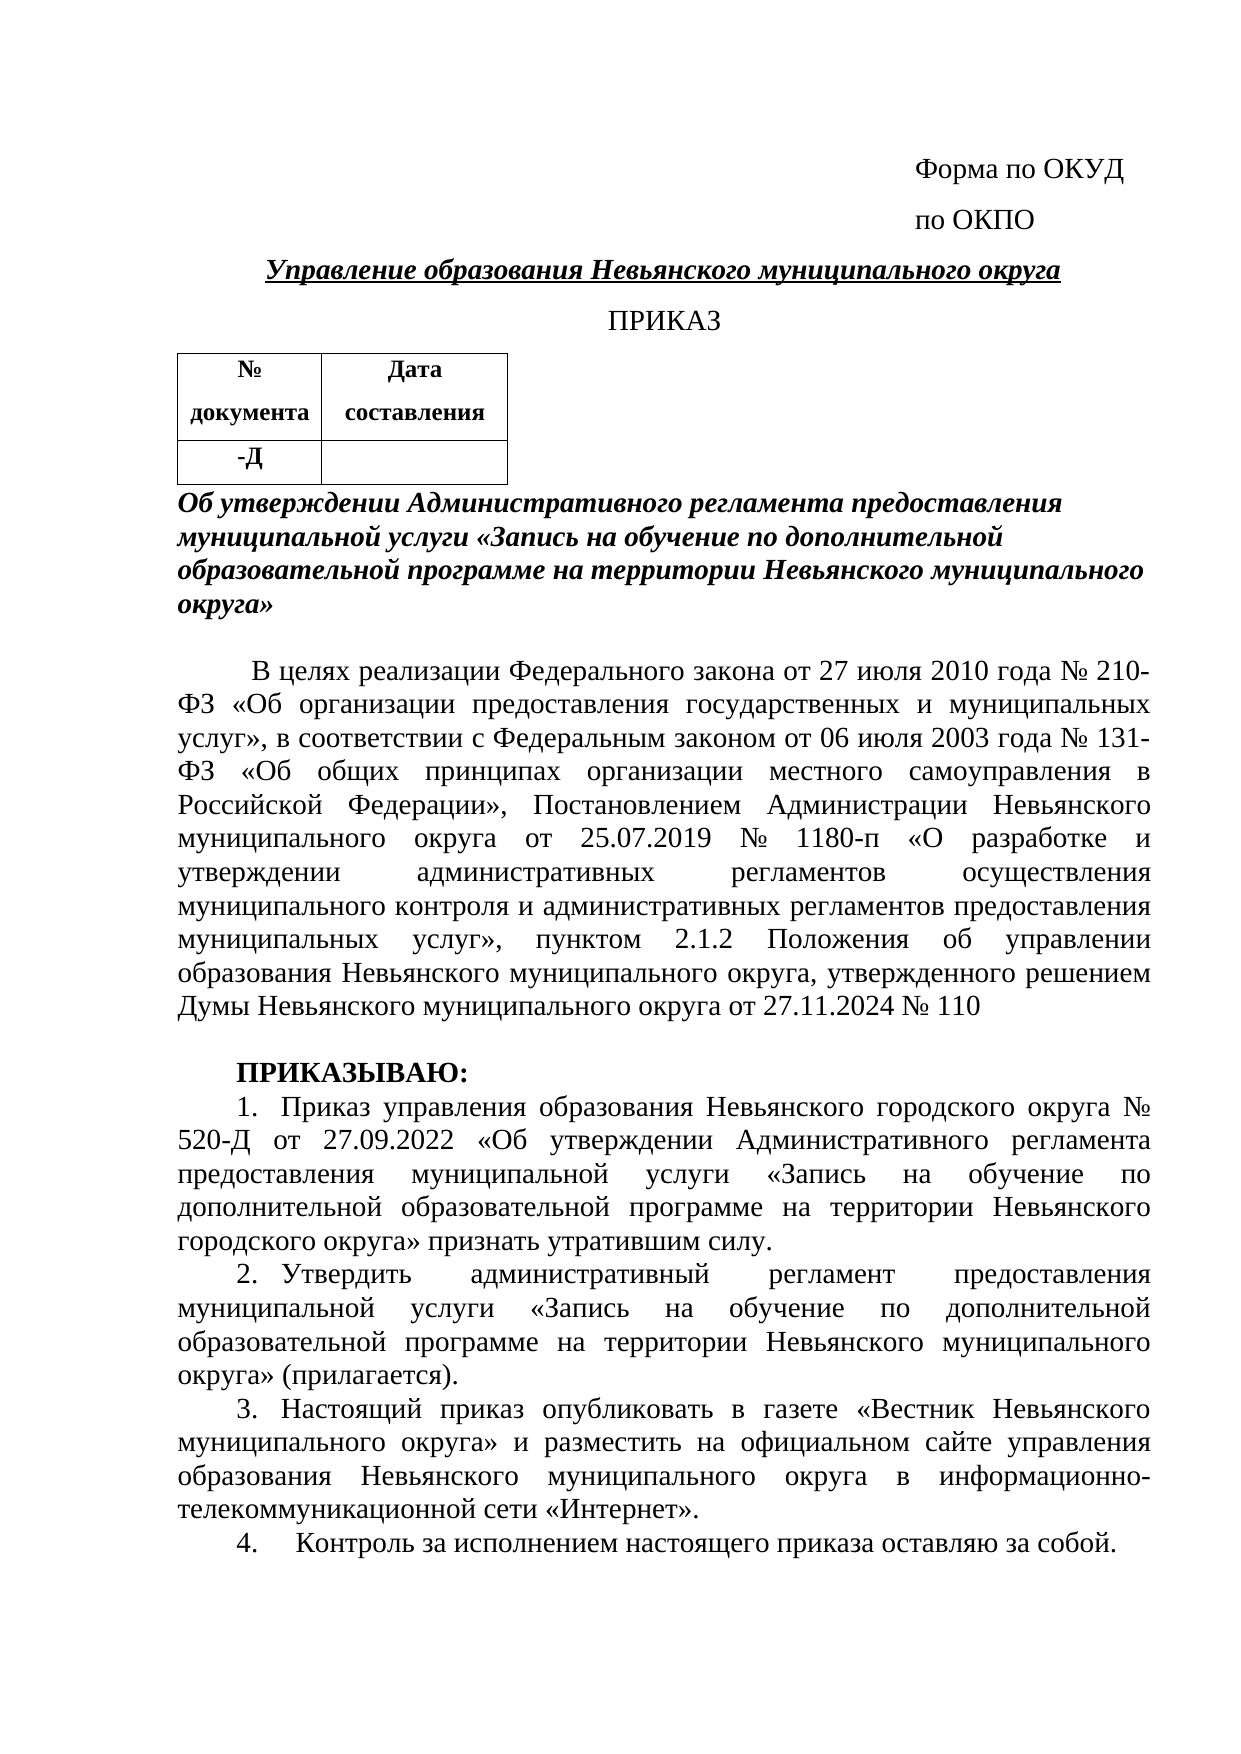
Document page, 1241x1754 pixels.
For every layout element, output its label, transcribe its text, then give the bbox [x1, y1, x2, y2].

table_cell -Д [178, 441, 321, 484]
subtitle Управление образования Невьянского муниципального округа [177, 252, 1152, 286]
table_header № документа [178, 354, 321, 440]
list Настоящий приказ опубликовать в газете «Вестник Невьянского муниципального округа» и разместить на официальном сайте управления образования Невьянского муниципального округа в информационно-телекоммуникационной сети «Интернет». [177, 1391, 1152, 1525]
list Контроль за исполнением настоящего приказа оставляю за собой. [177, 1525, 1152, 1558]
subtitle ПРИКАЗ [177, 303, 1152, 336]
table_header Дата составления [322, 354, 507, 440]
text Об утверждении Административного регламента предоставления муниципальной услуги «Запись на обучение по дополнительной образовательной программе на территории Невьянского муниципального округа» [177, 485, 1152, 619]
list Приказ управления образования Невьянского городского округа № 520-Д от 27.09.2022 «Об утверждении Административного регламента предоставления муниципальной услуги «Запись на обучение по дополнительной образовательной программе на территории Невьянского городского округа» признать утратившим силу. [177, 1089, 1152, 1257]
table_cell [322, 441, 507, 484]
text ПРИКАЗЫВАЮ: [177, 1055, 1152, 1089]
text В целях реализации Федерального закона от 27 июля 2010 года № 210-ФЗ «Об организации предоставления государственных и муниципальных услуг», в соответствии с Федеральным законом от 06 июля 2003 года № 131-ФЗ «Об общих принципах организации местного самоуправления в Российской Федерации», Постановлением Администрации Невьянского муниципального округа от 25.07.2019 № 1180-п «О разработке и утверждении административных регламентов осуществления муниципального контроля и административных регламентов предоставления муниципальных услуг», пунктом 2.1.2 Положения об управлении образования Невьянского муниципального округа, утвержденного решением Думы Невьянского муниципального округа от 27.11.2024 № 110 [177, 653, 1152, 1022]
list Утвердить административный регламент предоставления муниципальной услуги «Запись на обучение по дополнительной образовательной программе на территории Невьянского муниципального округа» (прилагается). [177, 1257, 1152, 1391]
text Форма по ОКУД по ОКПО [915, 152, 1152, 236]
